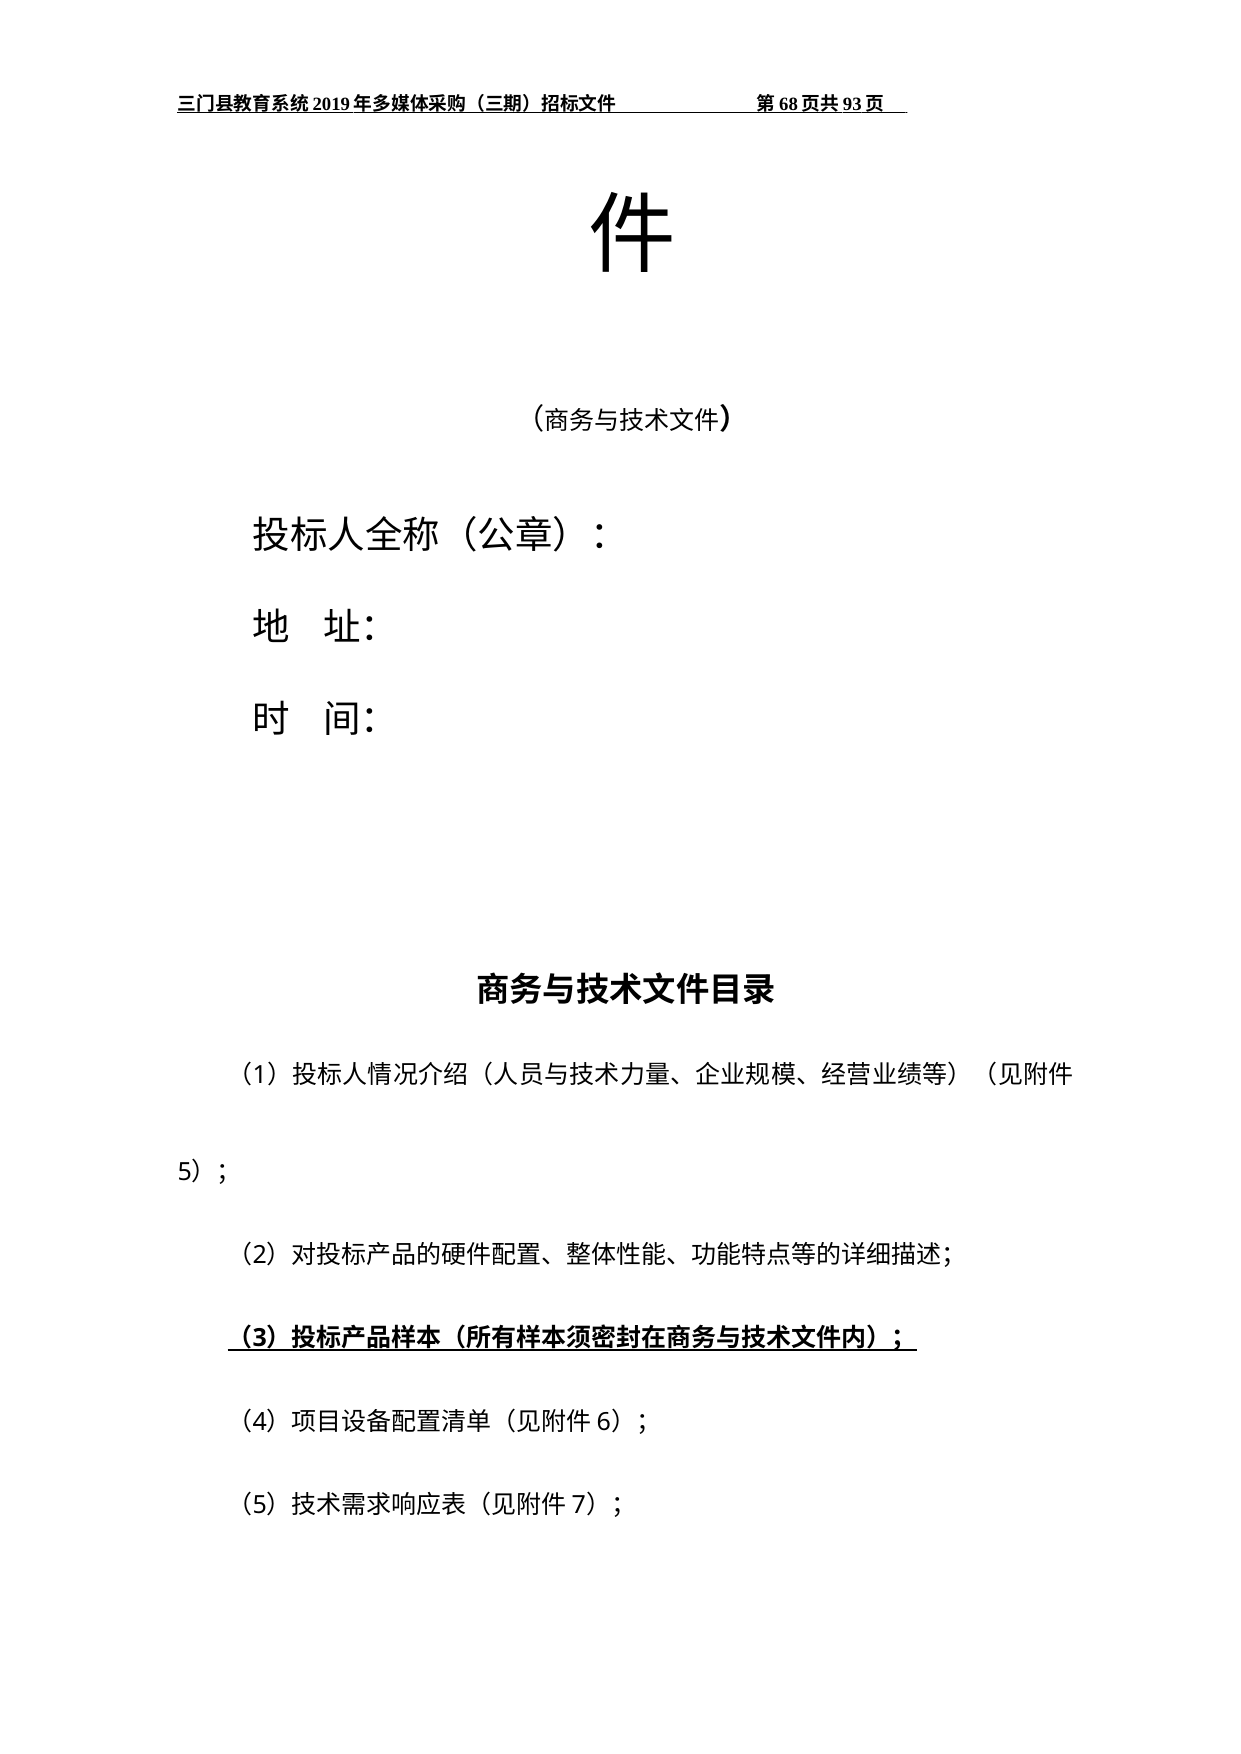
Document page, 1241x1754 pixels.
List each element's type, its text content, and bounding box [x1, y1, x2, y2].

text （3）投标产品样本（所有样本须密封在商务与技术文件内）； [177, 1303, 1075, 1368]
text 时 间： [177, 684, 1019, 749]
text （商务与技术文件） [177, 384, 1086, 449]
text 地 址： [177, 592, 1019, 657]
text 商务与技术文件目录 [177, 962, 1075, 1011]
text 件 [177, 162, 1086, 292]
text （2）对投标产品的硬件配置、整体性能、功能特点等的详细描述； [177, 1220, 1075, 1285]
text （4）项目设备配置清单（见附件6）； [177, 1387, 1075, 1452]
text 投标人全称（公章）： [177, 500, 1019, 565]
text （1）投标人情况介绍（人员与技术力量、企业规模、经营业绩等）（见附件5）； [177, 1040, 1075, 1202]
text （5）技术需求响应表（见附件7）； [177, 1470, 1075, 1535]
